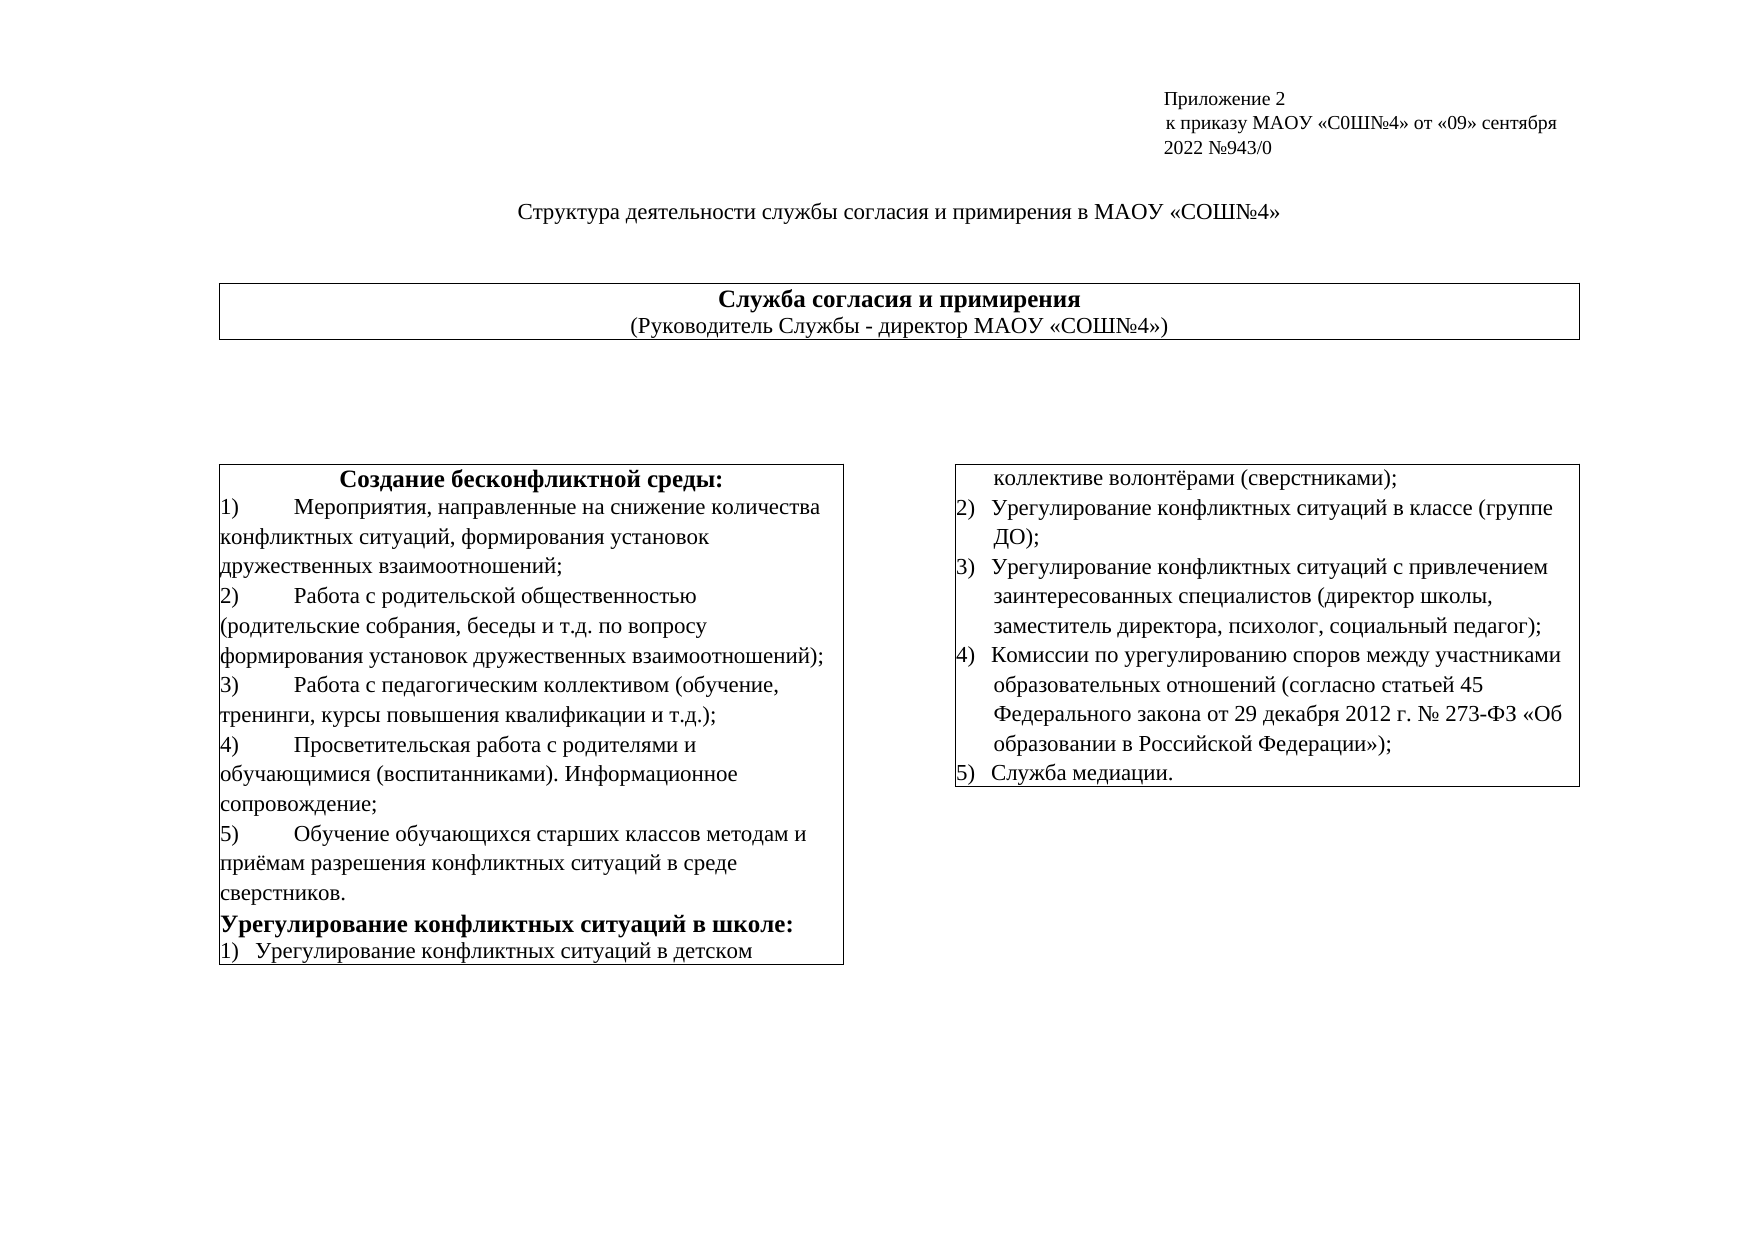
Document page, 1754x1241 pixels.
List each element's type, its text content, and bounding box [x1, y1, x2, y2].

text Создание бесконфликтной среды: [220, 465, 843, 493]
text Урегулирование конфликтных ситуаций в школе: [220, 908, 843, 937]
text к приказу МАОУ «С0Ш№4» от «09» сентября 2022 №943/0 [1163, 111, 1579, 159]
list Мероприятия, направленные на снижение количества конфликтных ситуаций, формирования установок дружественных взаимоотношений; [220, 493, 843, 579]
list Служба медиации. [956, 758, 1579, 786]
text Служба согласия и примирения [220, 284, 1579, 311]
list Просветительская работа с родителями и обучающимися (воспитанниками). Информационное сопровождение; [220, 730, 843, 816]
list Урегулирование конфликтных ситуаций с привлечением заинтересованных специалистов (директор школы, заместитель директора, психолог, социальный педагог); [956, 552, 1579, 638]
list Урегулирование конфликтных ситуаций в детском коллективе волонтёрами (сверстниками); [220, 937, 843, 964]
list Обучение обучающихся старших классов методам и приёмам разрешения конфликтных ситуаций в среде сверстников. [220, 819, 843, 906]
text Структура деятельности службы согласия и примирения в МАОУ «СОШ№4» [220, 198, 1579, 224]
text (Руководитель Службы - директор МАОУ «СОШ№4») [220, 311, 1579, 339]
list Комиссии по урегулированию споров между участниками образовательных отношений (согласно статьей 45 Федерального закона от 29 декабря 2012 г. № 273-ФЗ «Об образовании в Российской Федерации»); [956, 640, 1579, 756]
list Урегулирование конфликтных ситуаций в детском коллективе волонтёрами (сверстниками); [956, 465, 1579, 491]
list Урегулирование конфликтных ситуаций в классе (группе ДО); [956, 493, 1579, 550]
list Работа с педагогическим коллективом (обучение, тренинги, курсы повышения квалификации и т.д.); [220, 670, 843, 727]
text Приложение 2 [1163, 87, 1579, 109]
list Работа с родительской общественностью (родительские собрания, беседы и т.д. по вопросу формирования установок дружественных взаимоотношений); [220, 581, 843, 668]
